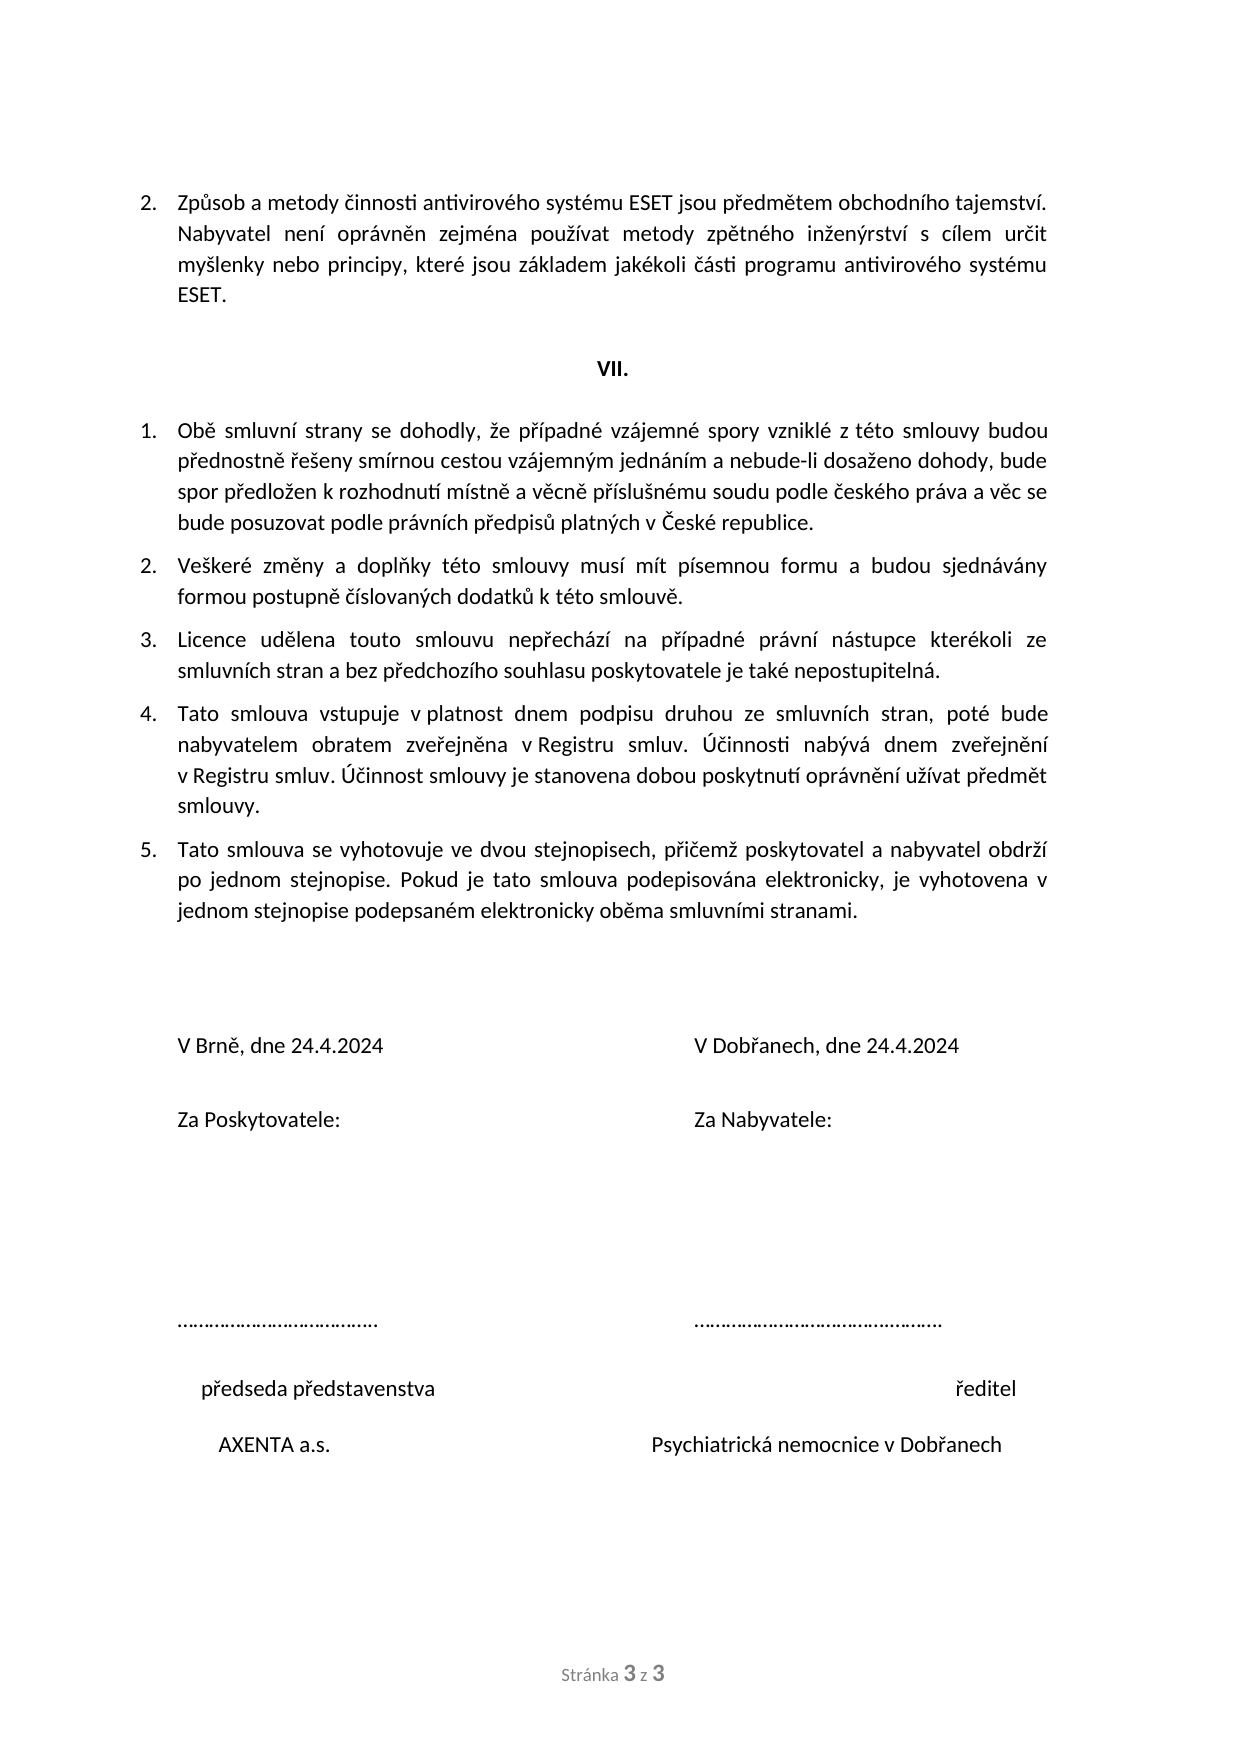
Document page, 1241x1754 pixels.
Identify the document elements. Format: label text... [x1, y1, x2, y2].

text Za Poskytovatele: Za Nabyvatele: [177, 1105, 1048, 1133]
list Tato smlouva se vyhotovuje ve dvou stejnopisech, přičemž poskytovatel a nabyvatel obdrží po jednom stejnopise. Pokud je tato smlouva podepisována elektronicky, je vyhotovena v jednom stejnopise podepsaném elektronicky oběma smluvními stranami. [140, 835, 1048, 924]
text ……………………………….. ……………………………….………. [177, 1305, 1048, 1333]
list Způsob a metody činnosti antivirového systému ESET jsou předmětem obchodního tajemství. Nabyvatel není oprávněn zejména používat metody zpětného inženýrství s cílem určit myšlenky nebo principy, které jsou základem jakékoli části programu antivirového systému ESET. [140, 188, 1048, 308]
text VII. [177, 354, 1048, 382]
text AXENTA a.s. Psychiatrická nemocnice v Dobřanech [177, 1430, 1048, 1458]
list Tato smlouva vstupuje v platnost dnem podpisu druhou ze smluvních stran, poté bude nabyvatelem obratem zveřejněna v Registru smluv. Účinnosti nabývá dnem zveřejnění v Registru smluv. Účinnost smlouvy je stanovena dobou poskytnutí oprávnění užívat předmět smlouvy. [140, 699, 1048, 819]
list Obě smluvní strany se dohodly, že případné vzájemné spory vzniklé z této smlouvy budou přednostně řešeny smírnou cestou vzájemným jednáním a nebude-li dosaženo dohody, bude spor předložen k rozhodnutí místně a věcně příslušnému soudu podle českého práva a věc se bude posuzovat podle právních předpisů platných v České republice. [140, 416, 1048, 536]
list Licence udělena touto smlouvu nepřechází na případné právní nástupce kterékoli ze smluvních stran a bez předchozího souhlasu poskytovatele je také nepostupitelná. [140, 625, 1048, 684]
list Veškeré změny a doplňky této smlouvy musí mít písemnou formu a budou sjednávány formou postupně číslovaných dodatků k této smlouvě. [140, 551, 1048, 610]
text předseda představenstva ředitel [196, 1374, 1004, 1430]
text V Brně, dne 24.4.2024 V Dobřanech, dne 24.4.2024 [177, 1032, 1048, 1059]
